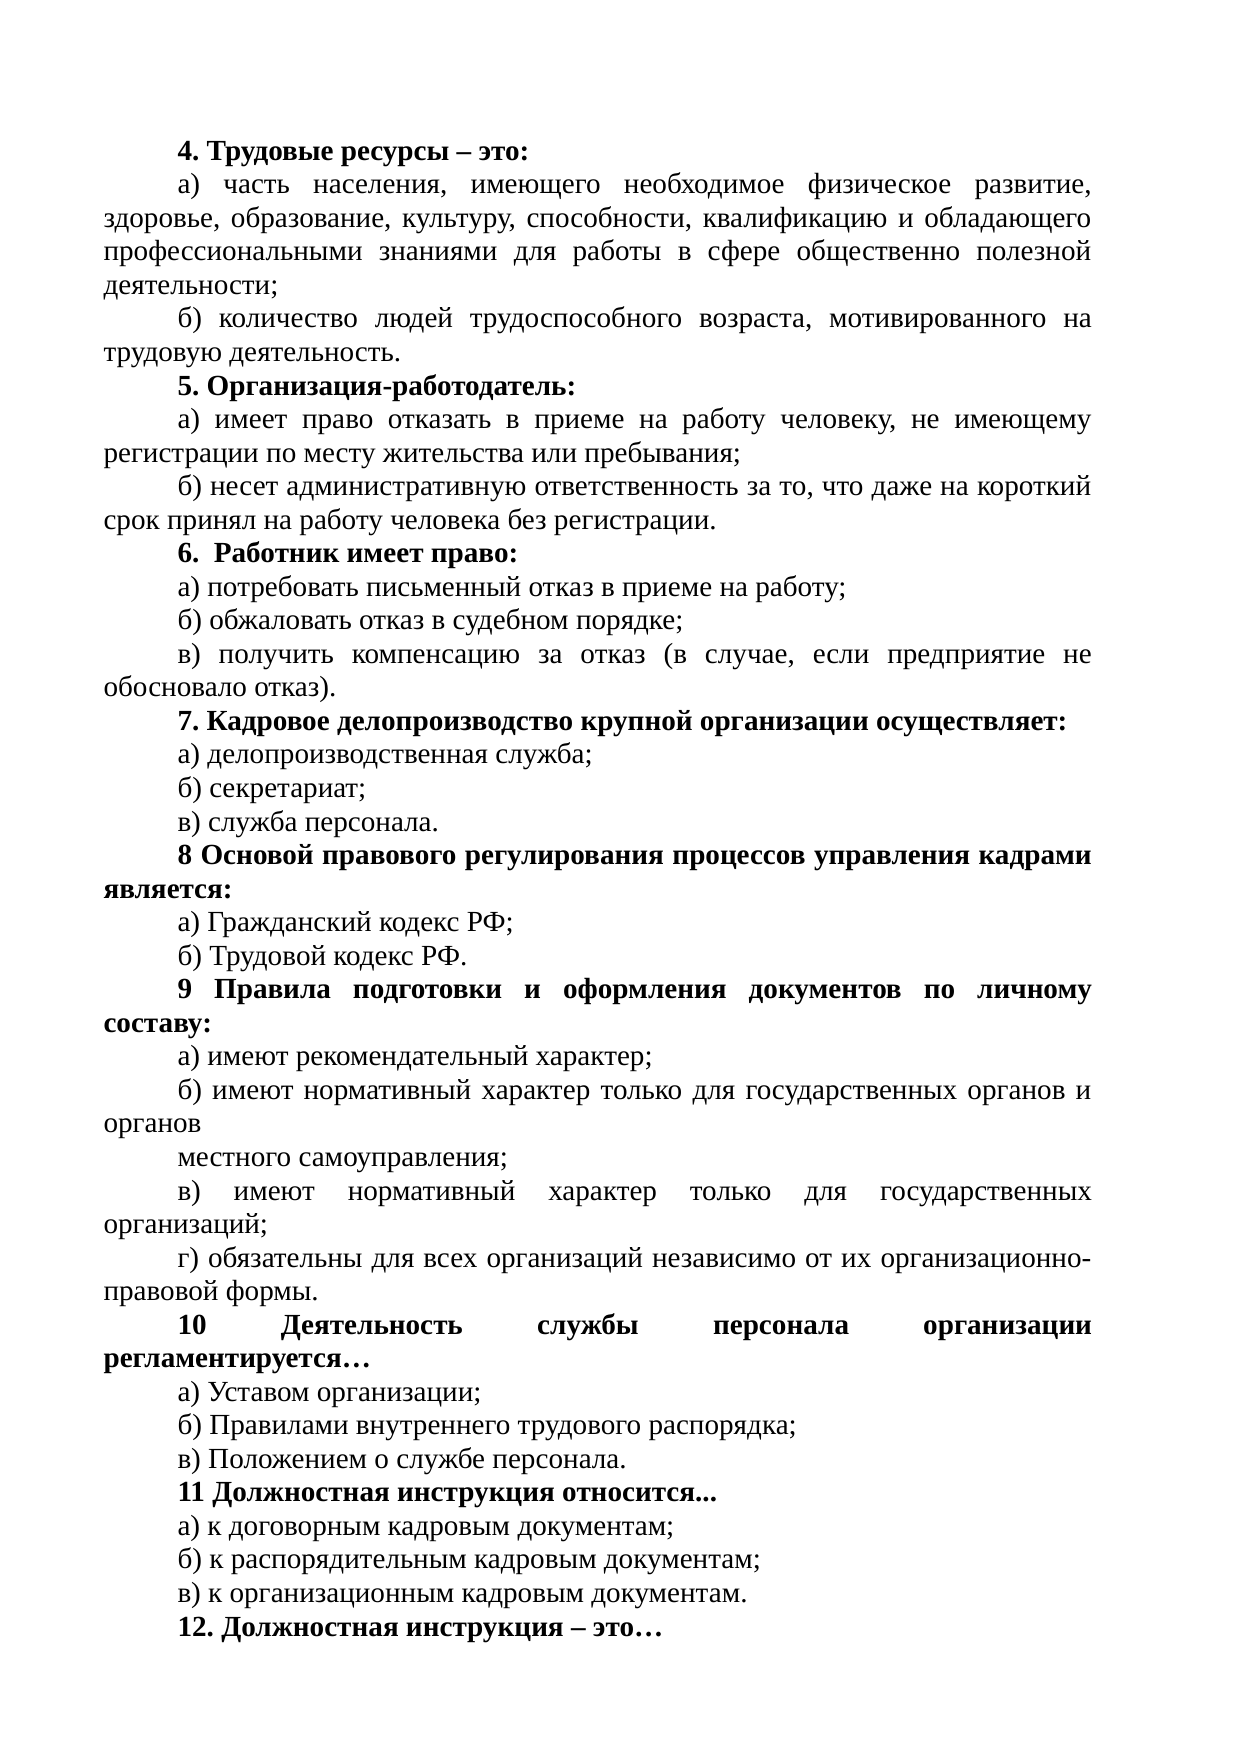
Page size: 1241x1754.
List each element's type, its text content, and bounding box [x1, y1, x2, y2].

text а) имеет право отказать в приеме на работу человеку, не имеющему регистрации по месту жительства или пребывания; [103, 401, 1092, 468]
text б) обжаловать отказ в судебном порядке; [103, 602, 1092, 636]
text а) Уставом организации; [103, 1374, 1092, 1407]
text 11 Должностная инструкция относится... [103, 1474, 1092, 1508]
text а) к договорным кадровым документам; [103, 1508, 1092, 1542]
text в) к организационным кадровым документам. [103, 1575, 1092, 1609]
text б) количество людей трудоспособного возраста, мотивированного на трудовую деятельность. [103, 301, 1092, 368]
text б) секретариат; [103, 770, 1092, 804]
text 7. Кадровое делопроизводство крупной организации осуществляет: [103, 703, 1092, 737]
text 5. Организация-работодатель: [103, 368, 1092, 401]
text 6. Работник имеет право: [103, 535, 1092, 569]
text а) потребовать письменный отказ в приеме на работу; [103, 569, 1092, 602]
text а) имеют рекомендательный характер; [103, 1038, 1092, 1072]
text местного самоуправления; [103, 1139, 1092, 1173]
text б) несет административную ответственность за то, что даже на короткий срок принял на работу человека без регистрации. [103, 468, 1092, 535]
text а) часть населения, имеющего необходимое физическое развитие, здоровье, образование, культуру, способности, квалификацию и обладающего профессиональными знаниями для работы в сфере общественно полезной деятельности; [103, 166, 1092, 301]
text в) Положением о службе персонала. [103, 1441, 1092, 1474]
text а) делопроизводственная служба; [103, 737, 1092, 770]
text б) к распорядительным кадровым документам; [103, 1542, 1092, 1575]
text в) служба персонала. [103, 804, 1092, 837]
text в) имеют нормативный характер только для государственных организаций; [103, 1173, 1092, 1240]
text а) Гражданский кодекс РФ; [103, 904, 1092, 938]
text 9 Правила подготовки и оформления документов по личному составу: [103, 971, 1092, 1038]
text 8 Основой правового регулирования процессов управления кадрами является: [103, 837, 1092, 904]
text б) Трудовой кодекс РФ. [103, 938, 1092, 971]
text б) Правилами внутреннего трудового распорядка; [103, 1407, 1092, 1441]
text 10 Деятельность службы персонала организации регламентируется… [103, 1307, 1092, 1374]
text 4. Трудовые ресурсы – это: [103, 133, 1092, 166]
text б) имеют нормативный характер только для государственных органов и органов [103, 1072, 1092, 1139]
text 12. Должностная инструкция – это… [103, 1609, 1092, 1642]
text г) обязательны для всех организаций независимо от их организационно-правовой формы. [103, 1240, 1092, 1307]
text в) получить компенсацию за отказ (в случае, если предприятие не обосновало отказ). [103, 636, 1092, 703]
